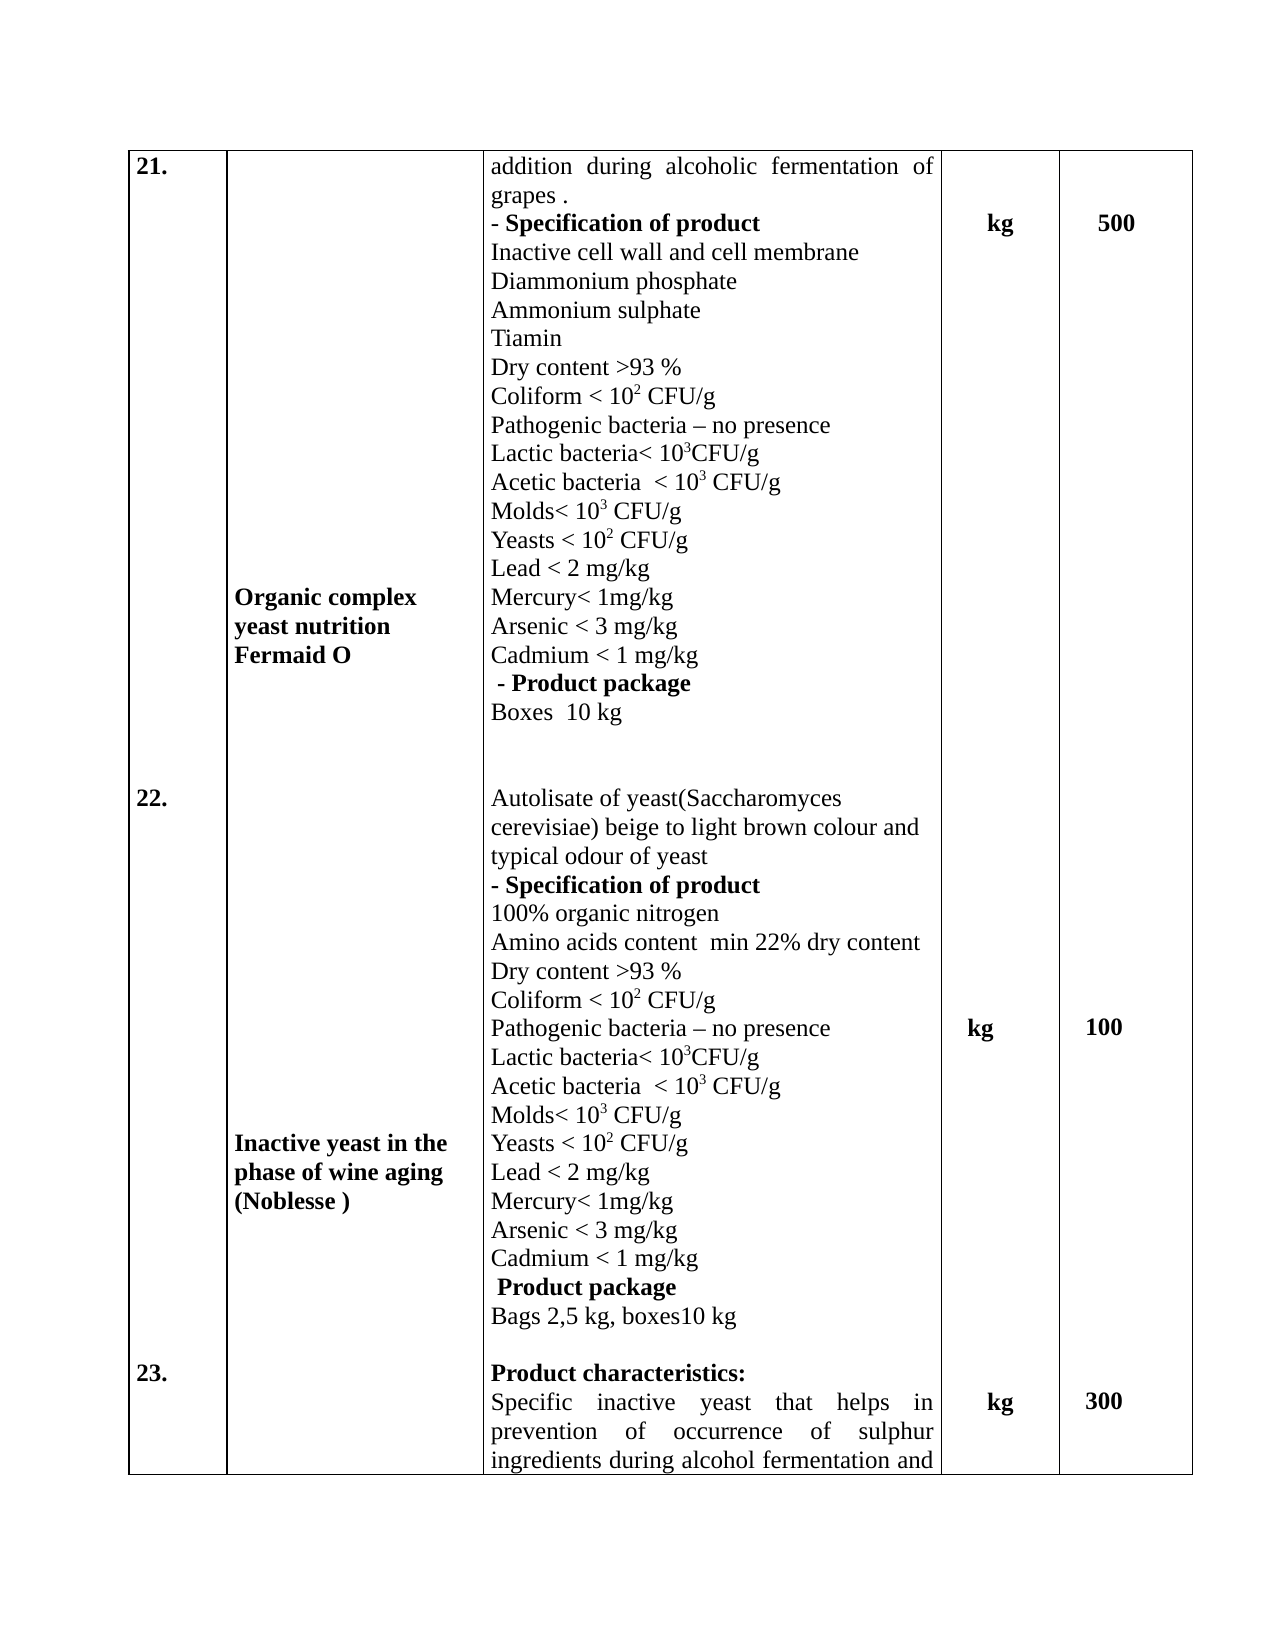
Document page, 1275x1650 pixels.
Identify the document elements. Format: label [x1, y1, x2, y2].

table_cell [942, 151, 1059, 1473]
table_cell [228, 151, 483, 1473]
table_cell [130, 151, 226, 1473]
table_cell [1060, 151, 1192, 1473]
table_cell [484, 151, 941, 1473]
